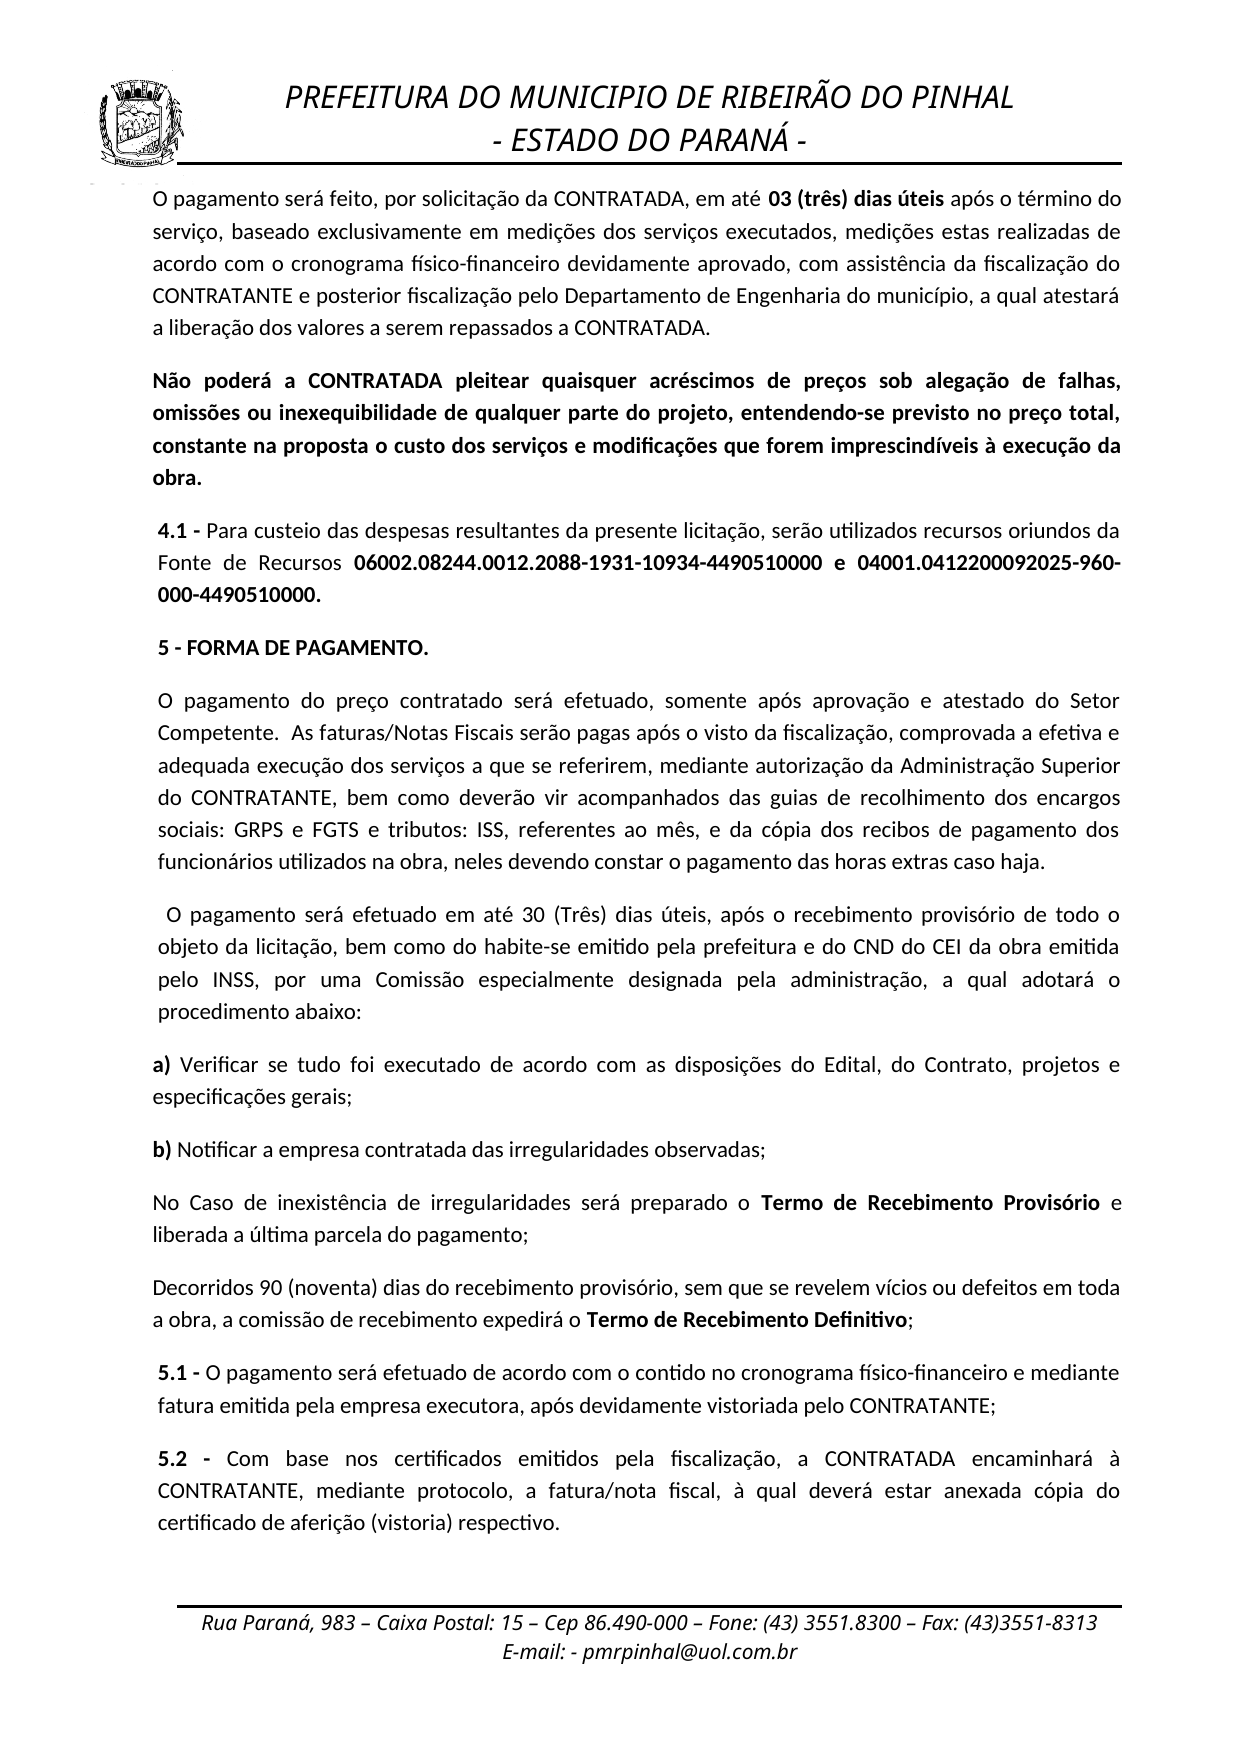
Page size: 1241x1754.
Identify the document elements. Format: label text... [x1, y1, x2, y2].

text 5.2 - Com base nos certificados emitidos pela fiscalização, a CONTRATADA encaminhará à CONTRATANTE, mediante protocolo, a fatura/nota fiscal, à qual deverá estar anexada cópia do certificado de aferição (vistoria) respectivo. [158, 1444, 1122, 1536]
text 5 - FORMA DE PAGAMENTO. [158, 633, 1122, 661]
text O pagamento será efetuado em até 30 (Três) dias úteis, após o recebimento provisório de todo o objeto da licitação, bem como do habite-se emitido pela prefeitura e do CND do CEI da obra emitida pelo INSS, por uma Comissão especialmente designada pela administração, a qual adotará o procedimento abaixo: [158, 900, 1122, 1025]
picture [83, 65, 202, 185]
text 4.1 - Para custeio das despesas resultantes da presente licitação, serão utilizados recursos oriundos da Fonte de Recursos 06002.08244.0012.2088-1931-10934-4490510000 e 04001.0412200092025-960-000-4490510000. [158, 516, 1122, 608]
text Decorridos 90 (noventa) dias do recebimento provisório, sem que se revelem vícios ou defeitos em toda a obra, a comissão de recebimento expedirá o Termo de Recebimento Definitivo; [152, 1273, 1122, 1333]
text Não poderá a CONTRATADA pleitear quaisquer acréscimos de preços sob alegação de falhas, omissões ou inexequibilidade de qualquer parte do projeto, entendendo-se previsto no preço total, constante na proposta o custo dos serviços e modificações que forem imprescindíveis à execução da obra. [152, 366, 1122, 491]
text 5.1 - O pagamento será efetuado de acordo com o contido no cronograma físico-financeiro e mediante fatura emitida pela empresa executora, após devidamente vistoriada pelo CONTRATANTE; [158, 1358, 1122, 1419]
text No Caso de inexistência de irregularidades será preparado o Termo de Recebimento Provisório e liberada a última parcela do pagamento; [152, 1188, 1122, 1248]
text a) Verificar se tudo foi executado de acordo com as disposições do Edital, do Contrato, projetos e especificações gerais; [152, 1050, 1122, 1110]
text b) Notificar a empresa contratada das irregularidades observadas; [152, 1135, 1122, 1163]
text O pagamento do preço contratado será efetuado, somente após aprovação e atestado do Setor Competente. As faturas/Notas Fiscais serão pagas após o visto da fiscalização, comprovada a efetiva e adequada execução dos serviços a que se referirem, mediante autorização da Administração Superior do CONTRATANTE, bem como deverão vir acompanhados das guias de recolhimento dos encargos sociais: GRPS e FGTS e tributos: ISS, referentes ao mês, e da cópia dos recibos de pagamento dos funcionários utilizados na obra, neles devendo constar o pagamento das horas extras caso haja. [158, 686, 1122, 875]
text O pagamento será feito, por solicitação da CONTRATADA, em até 03 (três) dias úteis após o término do serviço, baseado exclusivamente em medições dos serviços executados, medições estas realizadas de acordo com o cronograma físico-financeiro devidamente aprovado, com assistência da fiscalização do CONTRATANTE e posterior fiscalização pelo Departamento de Engenharia do município, a qual atestará a liberação dos valores a serem repassados a CONTRATADA. [152, 184, 1122, 341]
